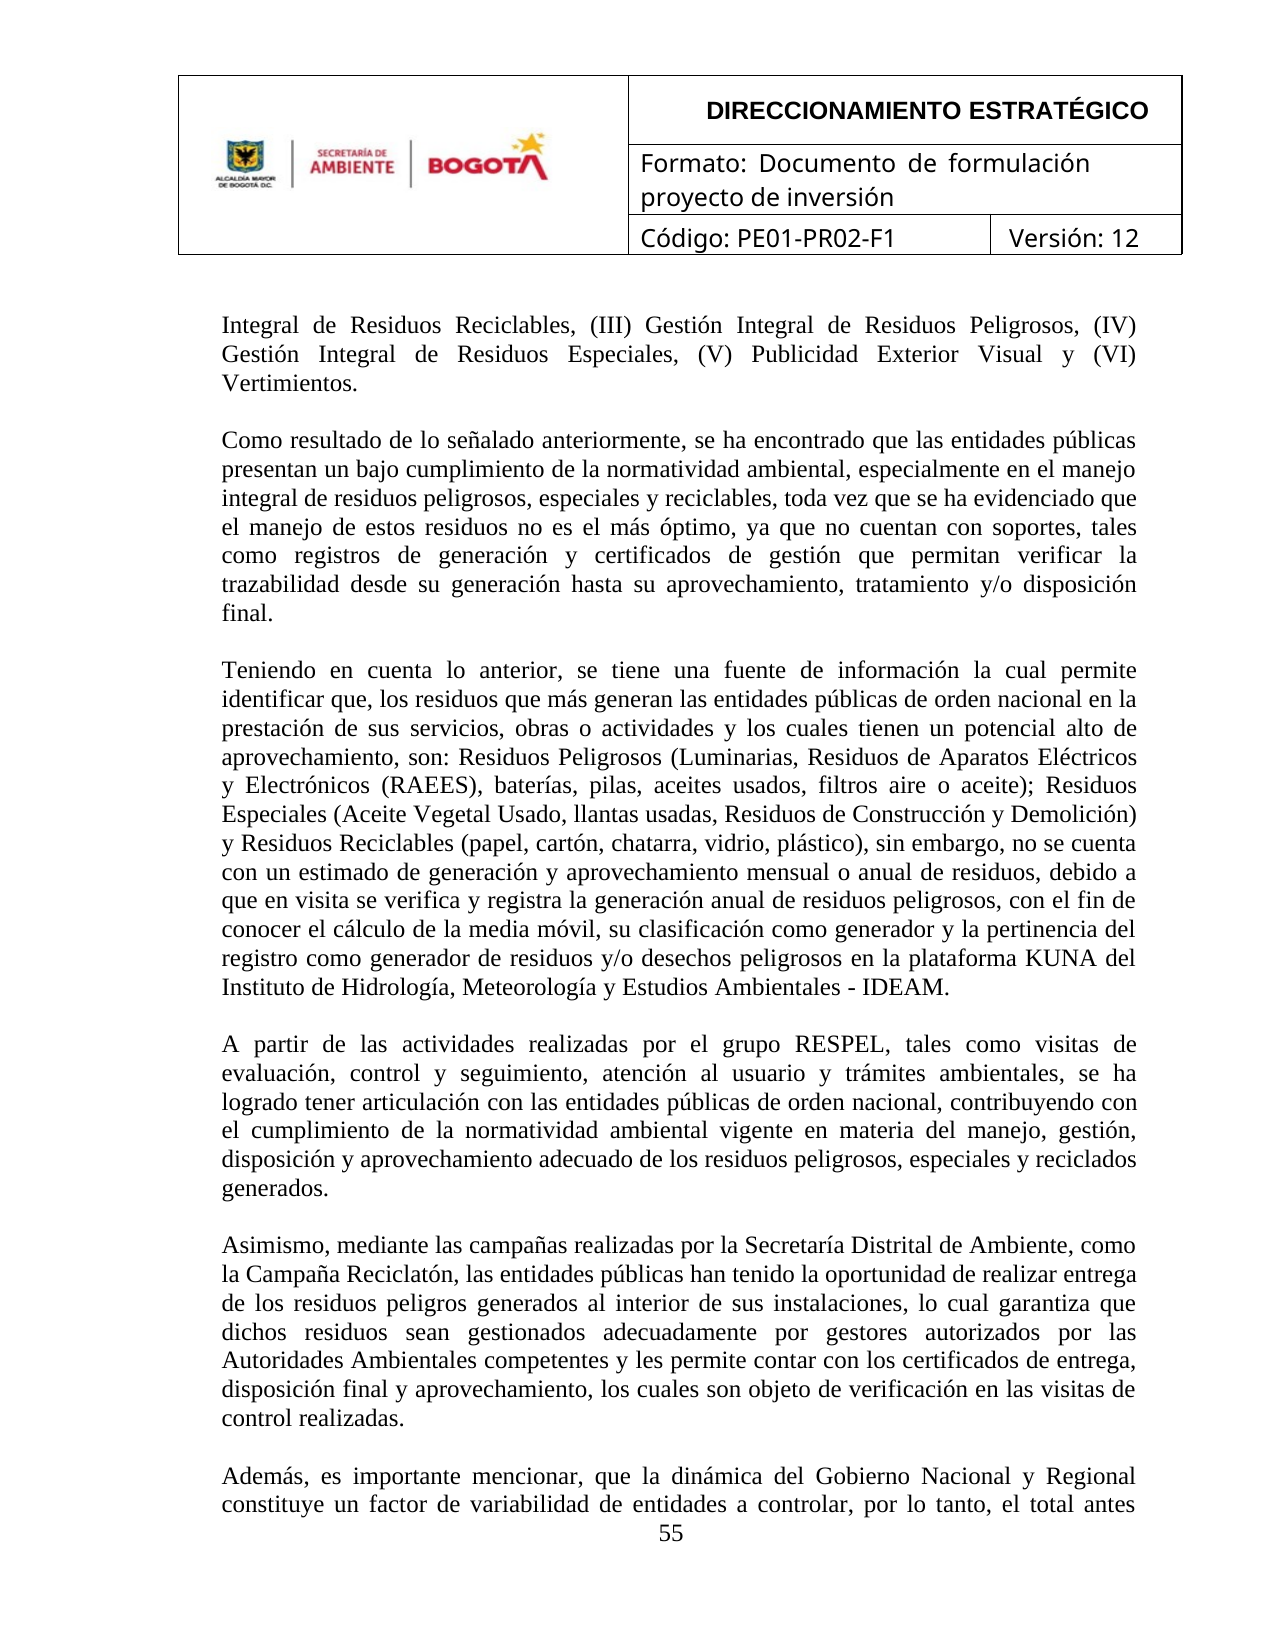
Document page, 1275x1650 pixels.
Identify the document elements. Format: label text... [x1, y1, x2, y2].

text Como resultado de lo señalado anteriormente, se ha encontrado que las entidades públicas presentan un bajo cumplimiento de la normatividad ambiental, especialmente en el manejo integral de residuos peligrosos, especiales y reciclables, toda vez que se ha evidenciado que el manejo de estos residuos no es el más óptimo, ya que no cuentan con soportes, tales como registros de generación y certificados de gestión que permitan verificar la trazabilidad desde su generación hasta su aprovechamiento, tratamiento y/o disposición final. [221, 425, 1137, 627]
text Teniendo en cuenta lo anterior, se tiene una fuente de información la cual permite identificar que, los residuos que más generan las entidades públicas de orden nacional en la prestación de sus servicios, obras o actividades y los cuales tienen un potencial alto de aprovechamiento, son: Residuos Peligrosos (Luminarias, Residuos de Aparatos Eléctricos y Electrónicos (RAEES), baterías, pilas, aceites usados, filtros aire o aceite); Residuos Especiales (Aceite Vegetal Usado, llantas usadas, Residuos de Construcción y Demolición) y Residuos Reciclables (papel, cartón, chatarra, vidrio, plástico), sin embargo, no se cuenta con un estimado de generación y aprovechamiento mensual o anual de residuos, debido a que en visita se verifica y registra la generación anual de residuos peligrosos, con el fin de conocer el cálculo de la media móvil, su clasificación como generador y la pertinencia del registro como generador de residuos y/o desechos peligrosos en la plataforma KUNA del Instituto de Hidrología, Meteorología y Estudios Ambientales - IDEAM. [221, 656, 1137, 1001]
picture [211, 127, 553, 193]
text Integral de Residuos Reciclables, (III) Gestión Integral de Residuos Peligrosos, (IV) Gestión Integral de Residuos Especiales, (V) Publicidad Exterior Visual y (VI) Vertimientos. [221, 310, 1137, 397]
text Asimismo, mediante las campañas realizadas por la Secretaría Distrital de Ambiente, como la Campaña Reciclatón, las entidades públicas han tenido la oportunidad de realizar entrega de los residuos peligros generados al interior de sus instalaciones, lo cual garantiza que dichos residuos sean gestionados adecuadamente por gestores autorizados por las Autoridades Ambientales competentes y les permite contar con los certificados de entrega, disposición final y aprovechamiento, los cuales son objeto de verificación en las visitas de control realizadas. [221, 1231, 1137, 1432]
text A partir de las actividades realizadas por el grupo RESPEL, tales como visitas de evaluación, control y seguimiento, atención al usuario y trámites ambientales, se ha logrado tener articulación con las entidades públicas de orden nacional, contribuyendo con el cumplimiento de la normatividad ambiental vigente en materia del manejo, gestión, disposición y aprovechamiento adecuado de los residuos peligrosos, especiales y reciclados generados. [221, 1029, 1137, 1202]
